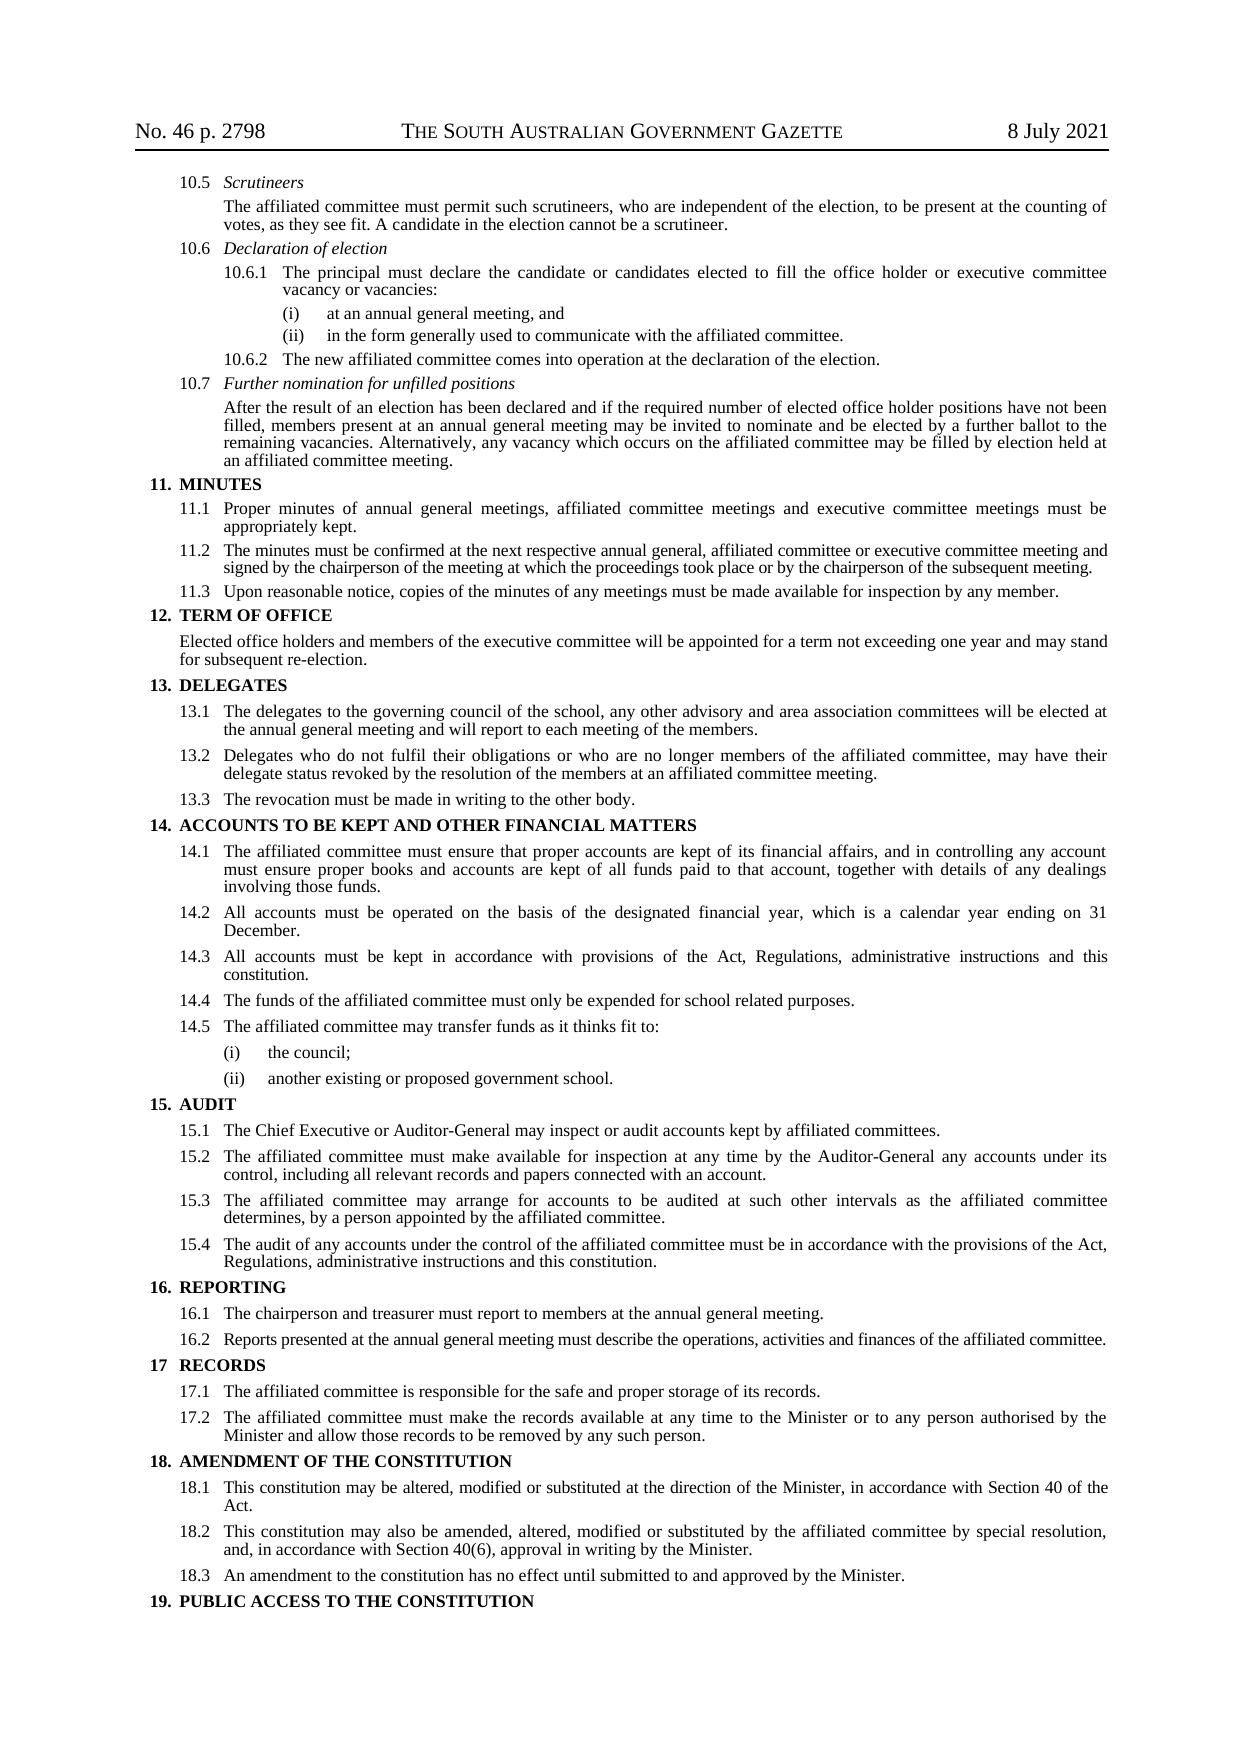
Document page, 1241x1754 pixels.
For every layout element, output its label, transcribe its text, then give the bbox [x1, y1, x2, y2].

text 13. DELEGATES [149, 677, 1109, 695]
text (ii) in the form generally used to communicate with the affiliated committee. [282, 327, 1109, 345]
text 12. TERM OF OFFICE [149, 608, 1109, 625]
text After the result of an election has been declared and if the required number of elected office holder positions have not been filled, members present at an annual general meeting may be invited to nominate and be elected by a further ballot to the remaining vacancies. Alternatively, any vacancy which occurs on the affiliated committee may be filled by election held at an affiliated committee meeting. [223, 399, 1109, 470]
text 10.6.2 The new affiliated committee comes into operation at the declaration of the election. [223, 351, 1109, 369]
text 10.6.1 The principal must declare the candidate or candidates elected to fill the office holder or executive committee vacancy or vacancies: [223, 264, 1109, 299]
text 16. REPORTING [149, 1279, 1109, 1297]
text 16.1 The chairperson and treasurer must report to members at the annual general meeting. [179, 1306, 1109, 1323]
text 14.3 All accounts must be kept in accordance with provisions of the Act, Regulations, administrative instructions and this constitution. [179, 948, 1109, 984]
text The affiliated committee must permit such scrutineers, who are independent of the election, to be present at the counting of votes, as they see fit. A candidate in the election cannot be a scrutineer. [223, 198, 1109, 234]
text 18. AMENDMENT OF THE CONSTITUTION [149, 1453, 1109, 1471]
text 17.2 The affiliated committee must make the records available at any time to the Minister or to any person authorised by the Minister and allow those records to be removed by any such person. [179, 1410, 1109, 1445]
text 18.1 This constitution may be altered, modified or substituted at the direction of the Minister, in accordance with Section 40 of the Act. [179, 1479, 1109, 1515]
text 19. PUBLIC ACCESS TO THE CONSTITUTION [149, 1593, 1109, 1611]
text 15.2 The affiliated committee must make available for inspection at any time by the Auditor-General any accounts under its control, including all relevant records and papers connected with an account. [179, 1148, 1109, 1184]
text 10.5 Scrutineers [179, 174, 1109, 192]
text 11. MINUTES [149, 476, 1109, 494]
text 13.1 The delegates to the governing council of the school, any other advisory and area association committees will be elected at the annual general meeting and will report to each meeting of the members. [179, 703, 1109, 739]
text 10.7 Further nomination for unfilled positions [179, 375, 1109, 393]
text 18.3 An amendment to the constitution has no effect until submitted to and approved by the Minister. [179, 1567, 1109, 1585]
text Elected office holders and members of the executive committee will be appointed for a term not exceeding one year and may stand for subsequent re-election. [179, 634, 1109, 669]
text 14. ACCOUNTS TO BE KEPT AND OTHER FINANCIAL MATTERS [149, 817, 1109, 835]
text 14.4 The funds of the affiliated committee must only be expended for school related purposes. [179, 992, 1109, 1010]
text 11.3 Upon reasonable notice, copies of the minutes of any meetings must be made available for inspection by any member. [179, 584, 1109, 601]
text (i) at an annual general meeting, and [282, 306, 1109, 323]
text 15.4 The audit of any accounts under the control of the affiliated committee must be in accordance with the provisions of the Act, Regulations, administrative instructions and this constitution. [179, 1236, 1109, 1271]
text 15.1 The Chief Executive or Auditor-General may inspect or audit accounts kept by affiliated committees. [179, 1122, 1109, 1140]
text 17.1 The affiliated committee is responsible for the safe and proper storage of its records. [179, 1384, 1109, 1401]
text 11.1 Proper minutes of annual general meetings, affiliated committee meetings and executive committee meetings must be appropriately kept. [179, 500, 1109, 536]
text 10.6 Declaration of election [179, 240, 1109, 258]
text 18.2 This constitution may also be amended, altered, modified or substituted by the affiliated committee by special resolution, and, in accordance with Section 40(6), approval in writing by the Minister. [179, 1523, 1109, 1559]
text 15. AUDIT [149, 1096, 1109, 1114]
text 15.3 The affiliated committee may arrange for accounts to be audited at such other intervals as the affiliated committee determines, by a person appointed by the affiliated committee. [179, 1192, 1109, 1227]
text 16.2 Reports presented at the annual general meeting must describe the operations, activities and finances of the affiliated committee. [179, 1332, 1109, 1349]
text 11.2 The minutes must be confirmed at the next respective annual general, affiliated committee or executive committee meeting and signed by the chairperson of the meeting at which the proceedings took place or by the chairperson of the subsequent meeting. [179, 542, 1109, 577]
text 14.1 The affiliated committee must ensure that proper accounts are kept of its financial affairs, and in controlling any account must ensure proper books and accounts are kept of all funds paid to that account, together with details of any dealings involving those funds. [179, 843, 1109, 896]
text (ii) another existing or proposed government school. [223, 1070, 1109, 1088]
text (i) the council; [223, 1044, 1109, 1062]
text 13.3 The revocation must be made in writing to the other body. [179, 791, 1109, 809]
text 14.2 All accounts must be operated on the basis of the designated financial year, which is a calendar year ending on 31 December. [179, 904, 1109, 940]
text 13.2 Delegates who do not fulfil their obligations or who are no longer members of the affiliated committee, may have their delegate status revoked by the resolution of the members at an affiliated committee meeting. [179, 747, 1109, 783]
text 17 RECORDS [149, 1358, 1109, 1375]
text 14.5 The affiliated committee may transfer funds as it thinks fit to: [179, 1018, 1109, 1036]
